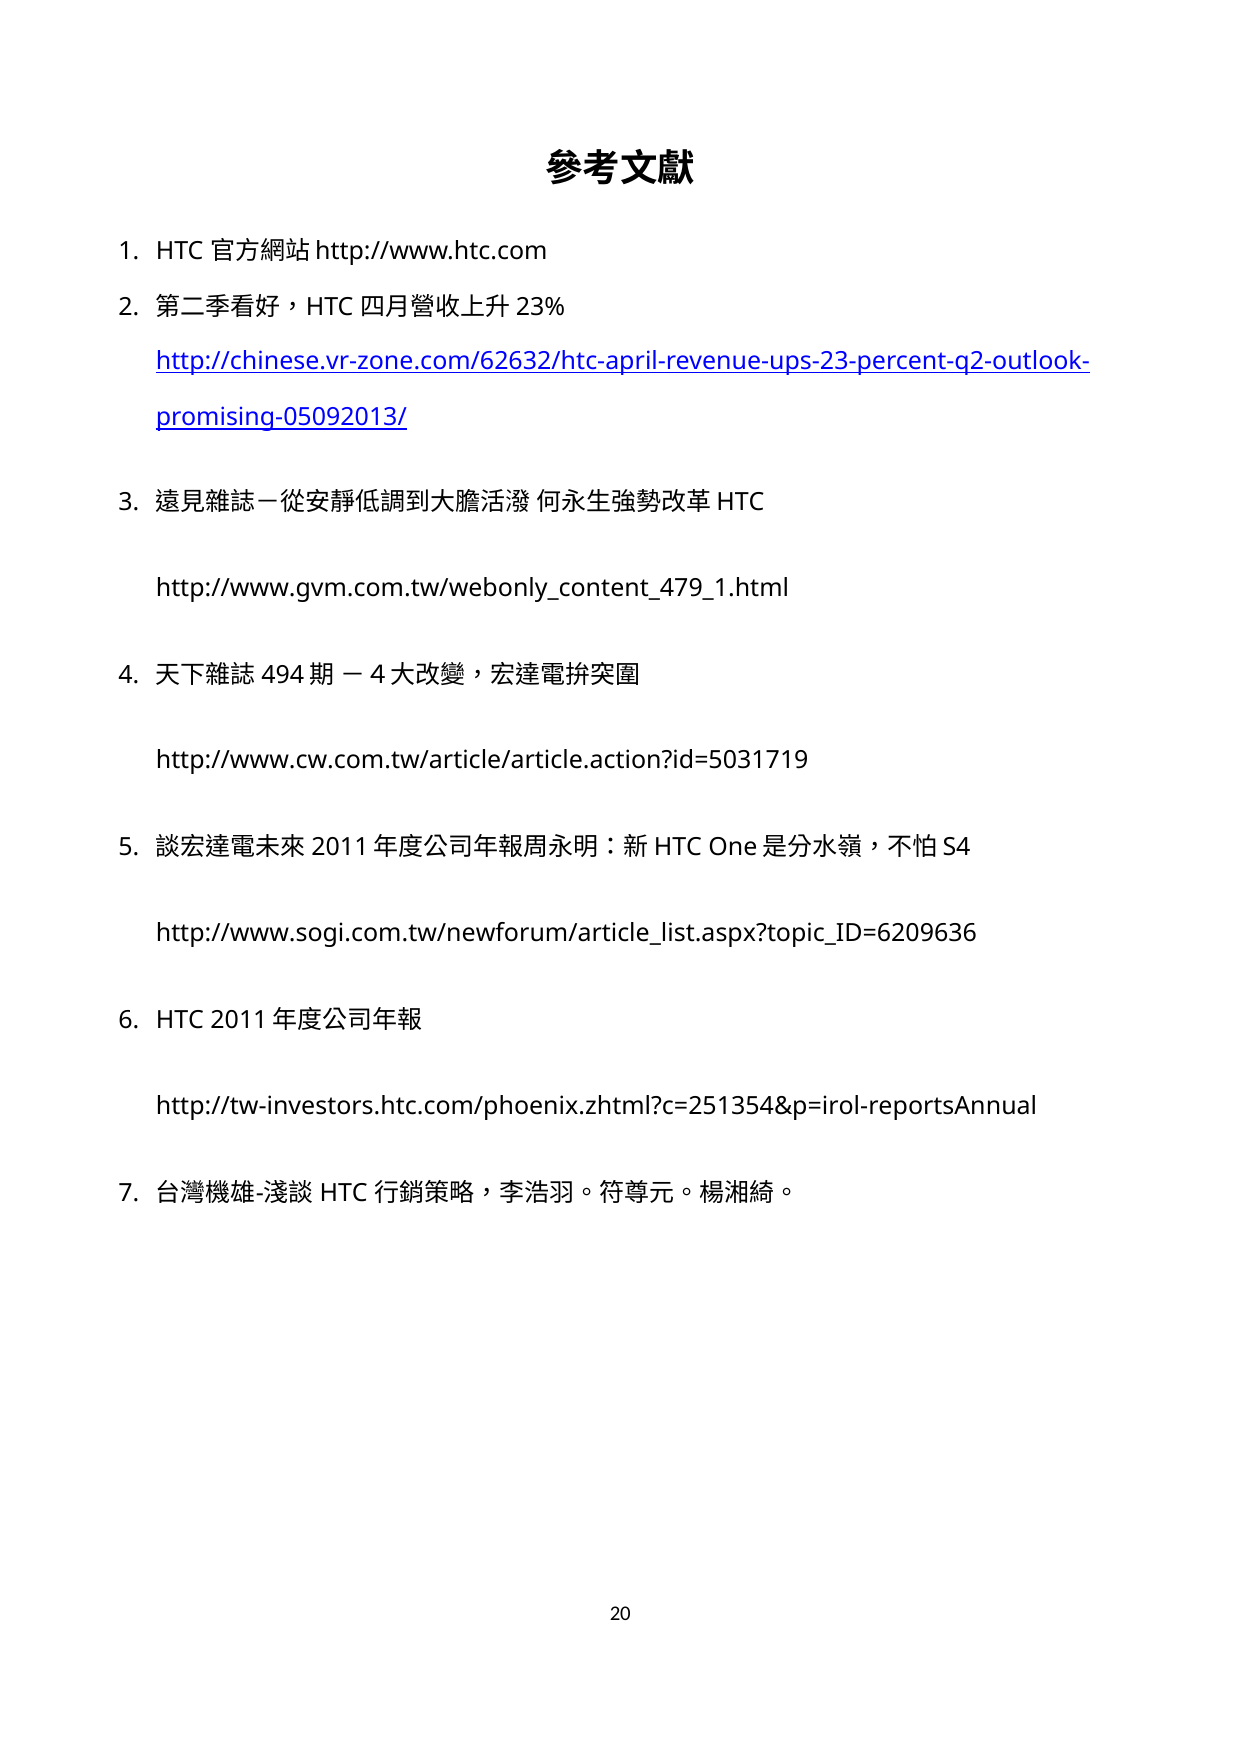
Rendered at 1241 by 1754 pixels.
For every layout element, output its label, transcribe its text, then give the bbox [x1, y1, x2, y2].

list 天下雜誌 494期 －４大改變，宏達電拚突圍 [118, 653, 1122, 691]
list HTC 官方網站http://www.htc.com [118, 230, 1122, 267]
text 參考文獻 [118, 128, 1122, 203]
list 遠見雜誌－從安靜低調到大膽活潑 何永生強勢改革HTC [118, 481, 1122, 518]
list HTC 2011年度公司年報 [118, 999, 1122, 1036]
list http://www.cw.com.tw/article/article.action?id=5031719 [156, 740, 1122, 778]
list http://www.gvm.com.tw/webonly_content_479_1.html [156, 568, 1122, 605]
list 談宏達電未來 2011年度公司年報周永明：新HTC One是分水嶺，不怕S4 [118, 826, 1122, 864]
list 第二季看好，HTC 四月營收上升 23% [118, 285, 1122, 323]
text http://chinese.vr-zone.com/62632/htc-april-revenue-ups-23-percent-q2-outlook-promising-05092013/ [156, 341, 1122, 435]
list http://tw-investors.htc.com/phoenix.zhtml?c=251354&p=irol-reportsAnnual [156, 1086, 1122, 1123]
list http://www.sogi.com.tw/newforum/article_list.aspx?topic_ID=6209636 [156, 913, 1122, 951]
list 台灣機雄-淺談 HTC 行銷策略，李浩羽。符尊元。楊湘綺。 [118, 1171, 1122, 1209]
